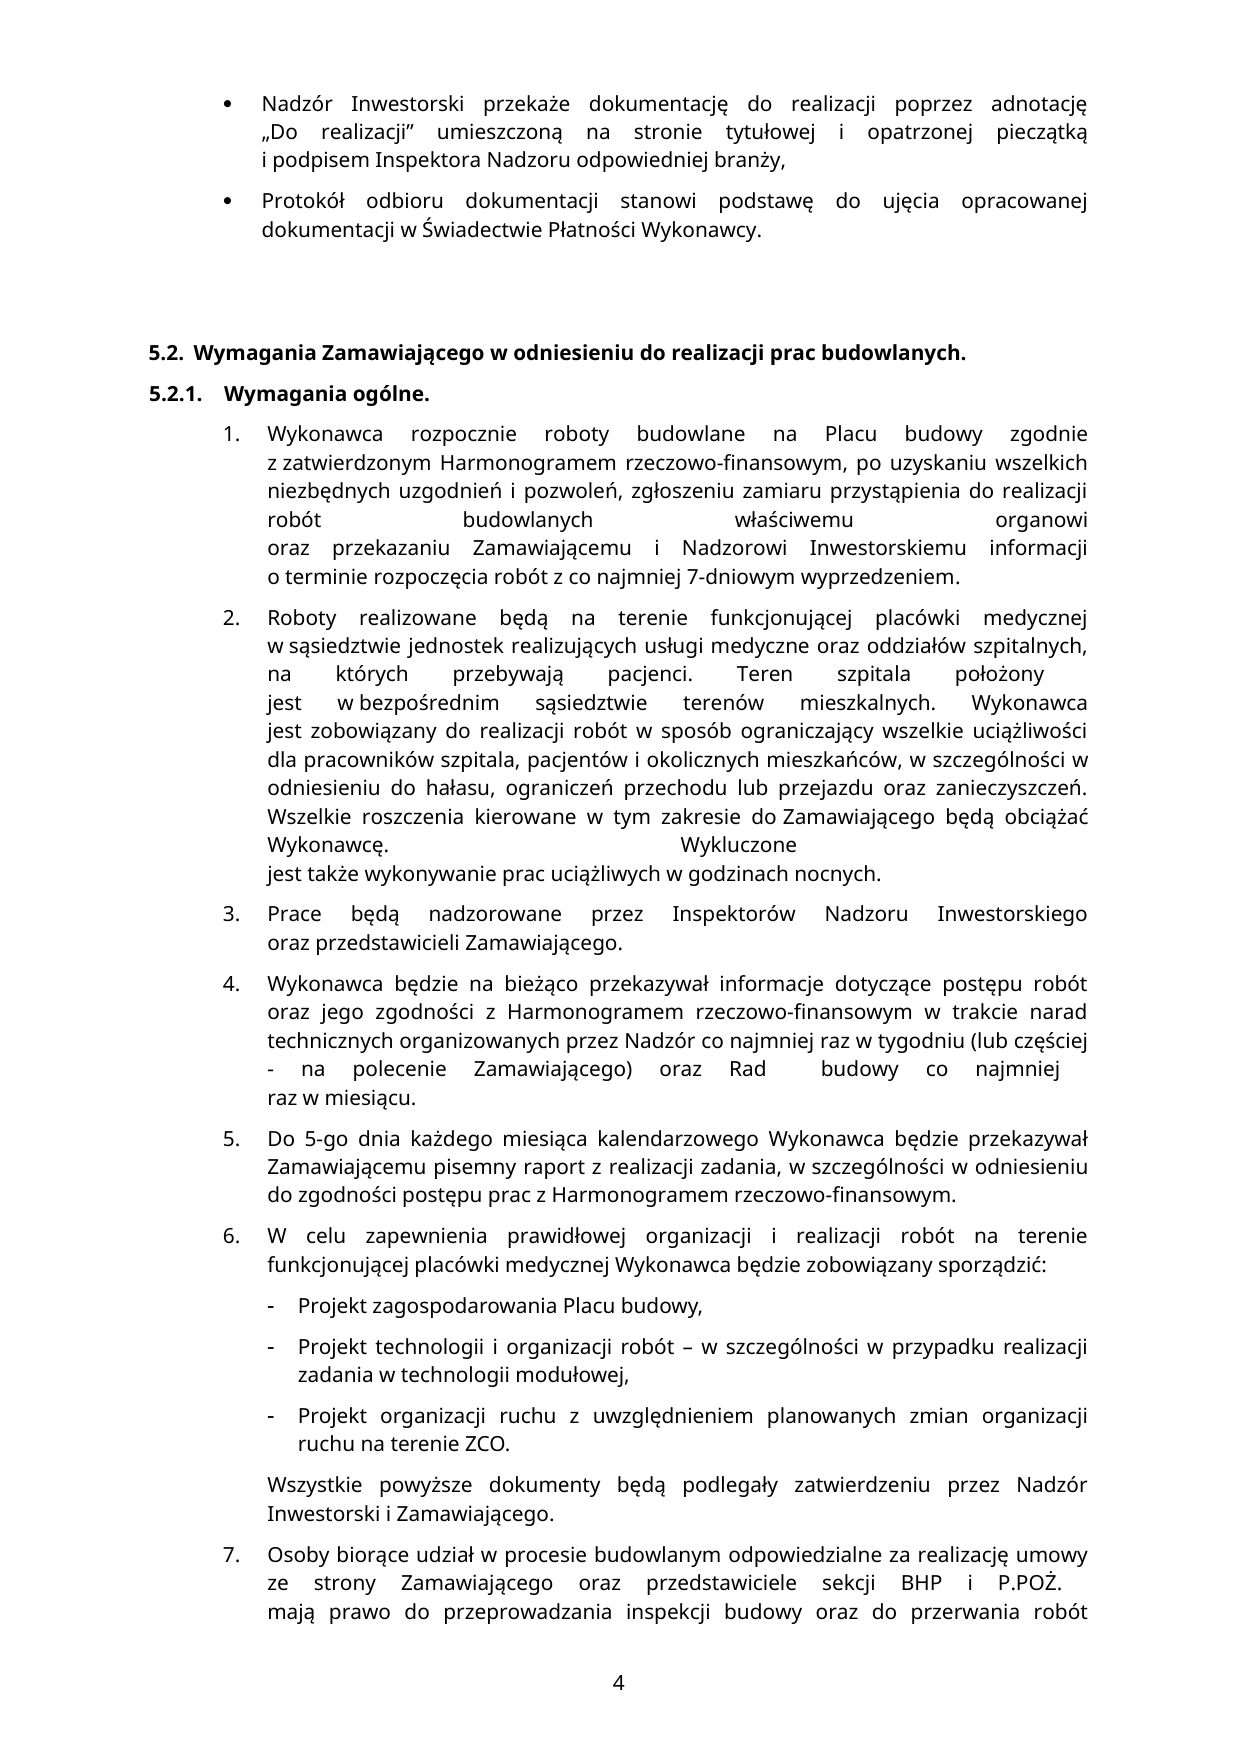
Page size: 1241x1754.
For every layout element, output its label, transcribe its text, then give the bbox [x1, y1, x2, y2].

list Wykonawca rozpocznie roboty budowlane na Placu budowy zgodnie z zatwierdzonym Harmonogramem rzeczowo-finansowym, po uzyskaniu wszelkich niezbędnych uzgodnień i pozwoleń, zgłoszeniu zamiaru przystąpienia do realizacji robót budowlanych właściwemu organowi oraz przekazaniu Zamawiającemu i Nadzorowi Inwestorskiemu informacji o terminie rozpoczęcia robót z co najmniej 7-dniowym wyprzedzeniem. [223, 419, 1088, 590]
list Wymagania ogólne. [149, 379, 1088, 407]
list Roboty realizowane będą na terenie funkcjonującej placówki medycznej w sąsiedztwie jednostek realizujących usługi medyczne oraz oddziałów szpitalnych, na których przebywają pacjenci. Teren szpitala położony jest w bezpośrednim sąsiedztwie terenów mieszkalnych. Wykonawca jest zobowiązany do realizacji robót w sposób ograniczający wszelkie uciążliwości dla pracowników szpitala, pacjentów i okolicznych mieszkańców, w szczególności w odniesieniu do hałasu, ograniczeń przechodu lub przejazdu oraz zanieczyszczeń. Wszelkie roszczenia kierowane w tym zakresie do Zamawiającego będą obciążać Wykonawcę. Wykluczone jest także wykonywanie prac uciążliwych w godzinach nocnych. [223, 603, 1088, 887]
text Wszystkie powyższe dokumenty będą podlegały zatwierdzeniu przez Nadzór Inwestorski i Zamawiającego. [267, 1471, 1088, 1527]
list Wymagania Zamawiającego w odniesieniu do realizacji prac budowlanych. [148, 338, 1088, 366]
list W celu zapewnienia prawidłowej organizacji i realizacji robót na terenie funkcjonującej placówki medycznej Wykonawca będzie zobowiązany sporządzić: [223, 1221, 1088, 1278]
list Prace będą nadzorowane przez Inspektorów Nadzoru Inwestorskiego oraz przedstawicieli Zamawiającego. [223, 899, 1088, 956]
list Projekt technologii i organizacji robót – w szczególności w przypadku realizacji zadania w technologii modułowej, [267, 1332, 1088, 1389]
list Wykonawca będzie na bieżąco przekazywał informacje dotyczące postępu robót oraz jego zgodności z Harmonogramem rzeczowo-finansowym w trakcie narad technicznych organizowanych przez Nadzór co najmniej raz w tygodniu (lub częściej - na polecenie Zamawiającego) oraz Rad budowy co najmniej raz w miesiącu. [223, 969, 1088, 1111]
list Projekt zagospodarowania Placu budowy, [267, 1291, 1088, 1319]
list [223, 1540, 1088, 1625]
list Projekt organizacji ruchu z uwzględnieniem planowanych zmian organizacji ruchu na terenie ZCO. [267, 1401, 1088, 1458]
list Do 5-go dnia każdego miesiąca kalendarzowego Wykonawca będzie przekazywał Zamawiającemu pisemny raport z realizacji zadania, w szczególności w odniesieniu do zgodności postępu prac z Harmonogramem rzeczowo-finansowym. [223, 1124, 1088, 1209]
list Nadzór Inwestorski przekaże dokumentację do realizacji poprzez adnotację „Do realizacji” umieszczoną na stronie tytułowej i opatrzonej pieczątką i podpisem Inspektora Nadzoru odpowiedniej branży, [224, 89, 1088, 174]
list Protokół odbioru dokumentacji stanowi podstawę do ujęcia opracowanej dokumentacji w Świadectwie Płatności Wykonawcy. [224, 186, 1088, 243]
